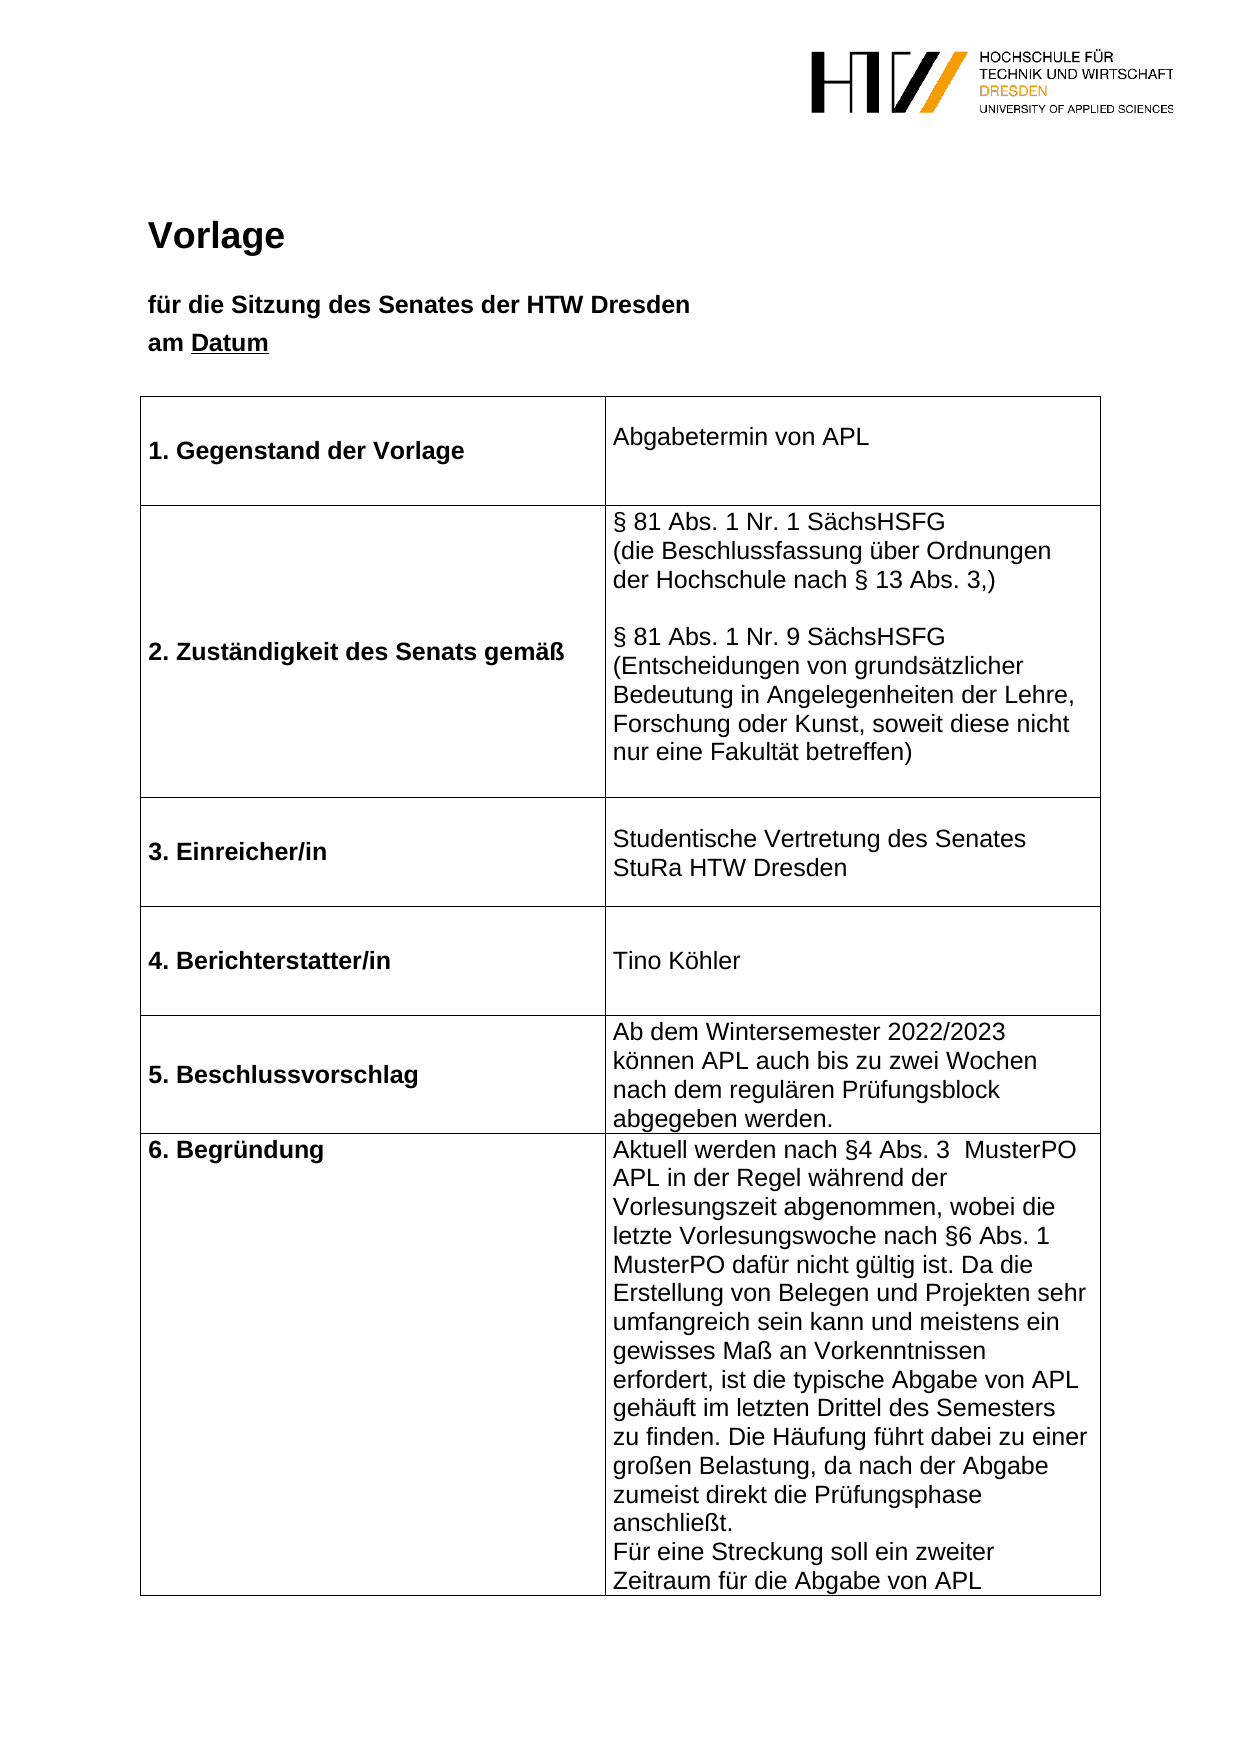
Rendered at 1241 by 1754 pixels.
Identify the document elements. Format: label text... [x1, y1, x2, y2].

table_cell 2. Zuständigkeit des Senats gemäß [141, 506, 605, 797]
text Vorlage [148, 213, 996, 256]
table_header 1. Gegenstand der Vorlage [141, 397, 605, 505]
table_cell 3. Einreicher/in [141, 798, 605, 906]
table_cell Ab dem Wintersemester 2022/2023 können APL auch bis zu zwei Wochen nach dem regulären Prüfungsblock abgegeben werden. [606, 1016, 1100, 1132]
table_cell 4. Berichterstatter/in [141, 907, 605, 1015]
table_cell 6. Begründung [141, 1134, 605, 1594]
table_cell 5. Beschlussvorschlag [141, 1016, 605, 1132]
table_cell § 81 Abs. 1 Nr. 1 SächsHSFG (die Beschlussfassung über Ordnungen der Hochschule nach § 13 Abs. 3,) § 81 Abs. 1 Nr. 9 SächsHSFG (Entscheidungen von grundsätzlicher Bedeutung in Angelegenheiten der Lehre, Forschung oder Kunst, soweit diese nicht nur eine Fakultät betreffen) [606, 506, 1100, 797]
picture [811, 49, 1174, 113]
text für die Sitzung des Senates der HTW Dresden am Datum [148, 290, 995, 356]
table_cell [606, 1134, 1100, 1594]
table_cell Studentische Vertretung des Senates StuRa HTW Dresden [606, 798, 1100, 906]
table_cell Tino Köhler [606, 907, 1100, 1015]
table_header Abgabetermin von APL [606, 397, 1100, 505]
